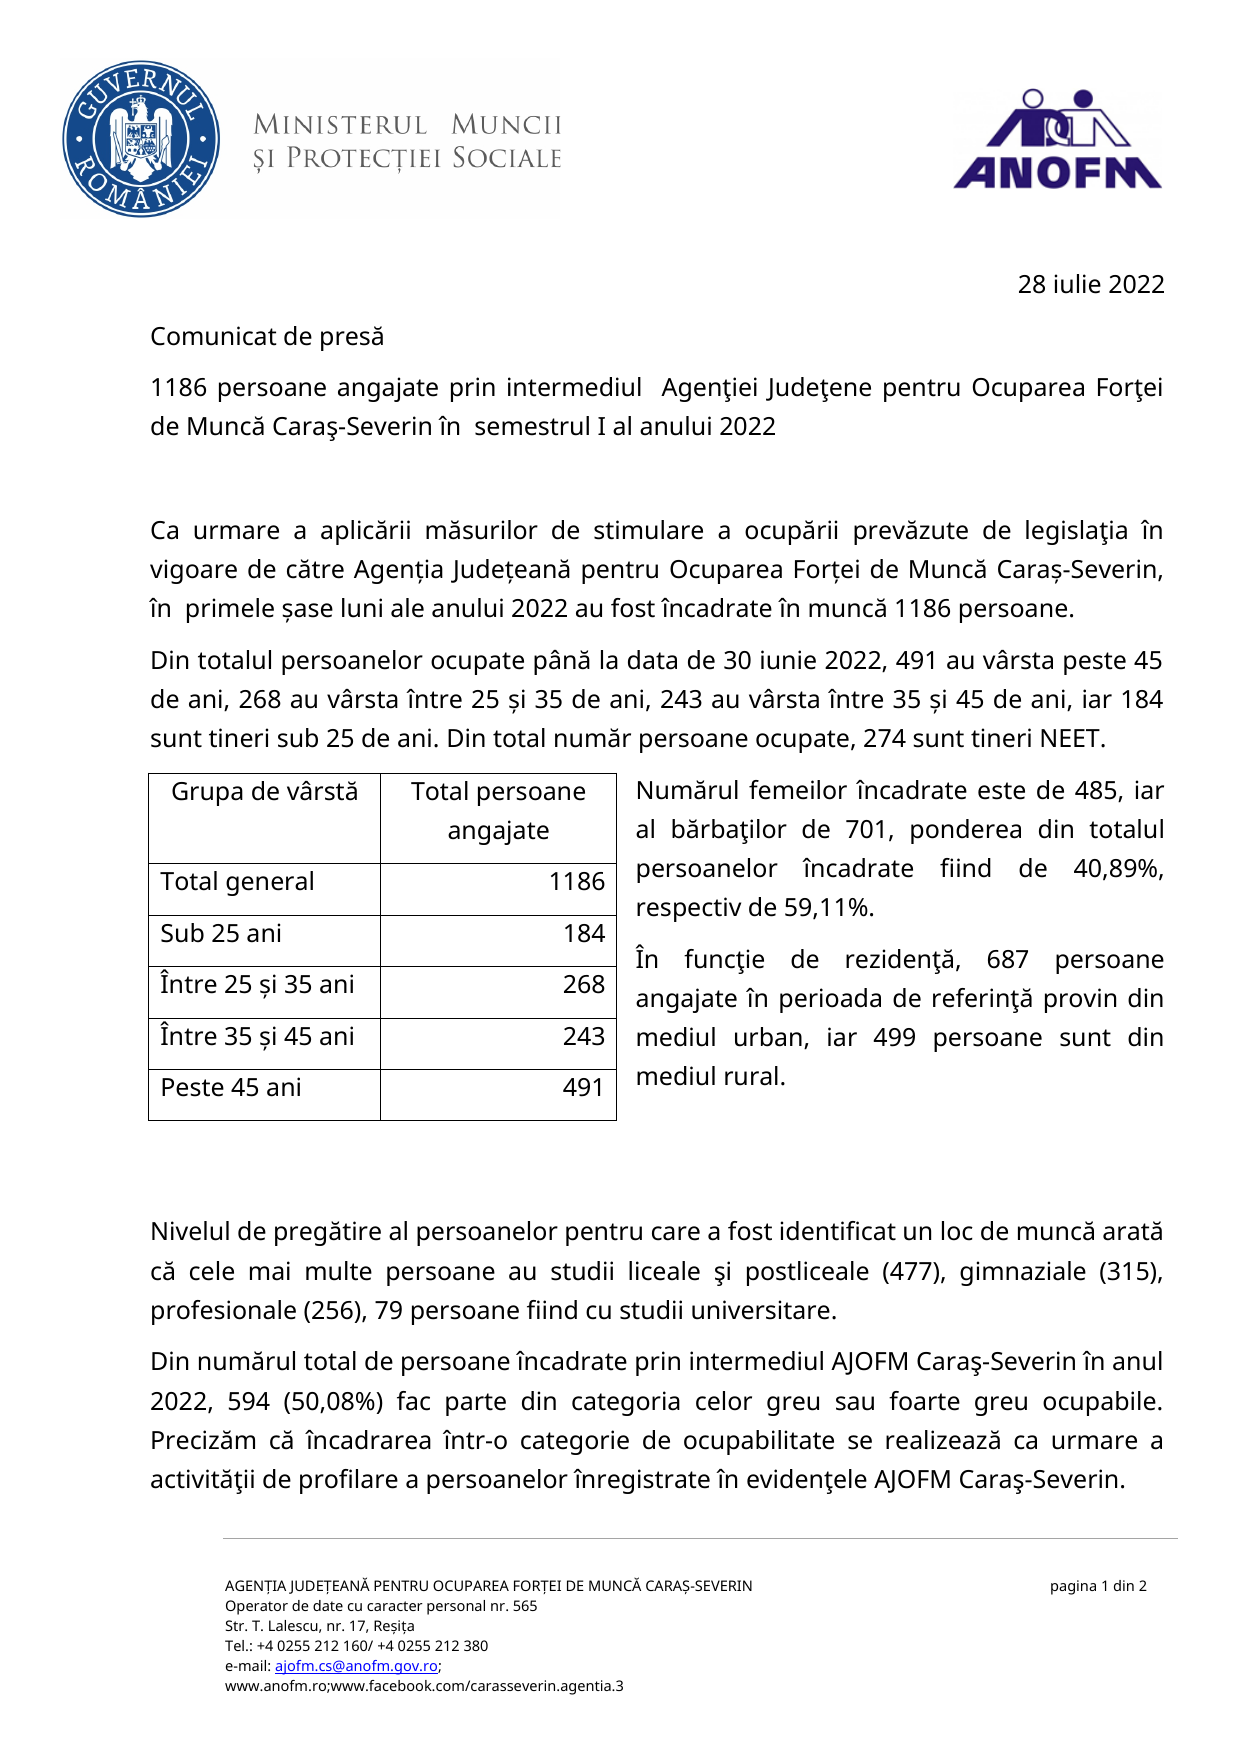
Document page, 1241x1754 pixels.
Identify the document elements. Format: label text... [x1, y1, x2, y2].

table_cell Total general [149, 864, 380, 914]
picture [60, 58, 561, 219]
table_cell Între 25 și 35 ani [149, 967, 380, 1017]
text Comunicat de presă [150, 318, 1165, 352]
table_cell Peste 45 ani [149, 1070, 380, 1120]
text În funcţie de rezidenţă, 687 persoane angajate în perioada de referinţă provin din mediul urban, iar 499 persoane sunt din mediul rural. [635, 942, 1165, 1093]
table_cell 268 [381, 967, 616, 1017]
table_cell 243 [381, 1019, 616, 1069]
text Nivelul de pregătire al persoanelor pentru care a fost identificat un loc de muncă arată că cele mai multe persoane au studii liceale şi postliceale (477), gimnaziale (315), profesionale (256), 79 persoane fiind cu studii universitare. [150, 1214, 1165, 1326]
table_cell 1186 [381, 864, 616, 914]
text Numărul femeilor încadrate este de 485, iar al bărbaţilor de 701, ponderea din totalul persoanelor încadrate fiind de 40,89%, respectiv de 59,11%. [635, 772, 1165, 924]
text 28 iulie 2022 [75, 267, 1165, 301]
picture [953, 88, 1163, 189]
text 1186 persoane angajate prin intermediul Agenţiei Judeţene pentru Ocuparea Forţei de Muncă Caraş-Severin în semestrul I al anului 2022 [150, 370, 1165, 443]
text Din numărul total de persoane încadrate prin intermediul AJOFM Caraş-Severin în anul 2022, 594 (50,08%) fac parte din categoria celor greu sau foarte greu ocupabile. Precizăm că încadrarea într-o categorie de ocupabilitate se realizează ca urmare a activităţii de profilare a persoanelor înregistrate în evidenţele AJOFM Caraş-Severin. [150, 1344, 1165, 1496]
table_header Grupa de vârstă [149, 774, 380, 863]
text Din totalul persoanelor ocupate până la data de 30 iunie 2022, 491 au vârsta peste 45 de ani, 268 au vârsta între 25 și 35 de ani, 243 au vârsta între 35 și 45 de ani, iar 184 sunt tineri sub 25 de ani. Din total număr persoane ocupate, 274 sunt tineri NEET. [150, 642, 1165, 755]
table_cell 491 [381, 1070, 616, 1120]
text Ca urmare a aplicării măsurilor de stimulare a ocupării prevăzute de legislaţia în vigoare de către Agenția Județeană pentru Ocuparea Forței de Muncă Caraș-Severin, în primele șase luni ale anului 2022 au fost încadrate în muncă 1186 persoane. [150, 512, 1165, 625]
table_cell Între 35 și 45 ani [149, 1019, 380, 1069]
table_header Total persoane angajate [381, 774, 616, 863]
table_cell Sub 25 ani [149, 916, 380, 966]
table_cell 184 [381, 916, 616, 966]
